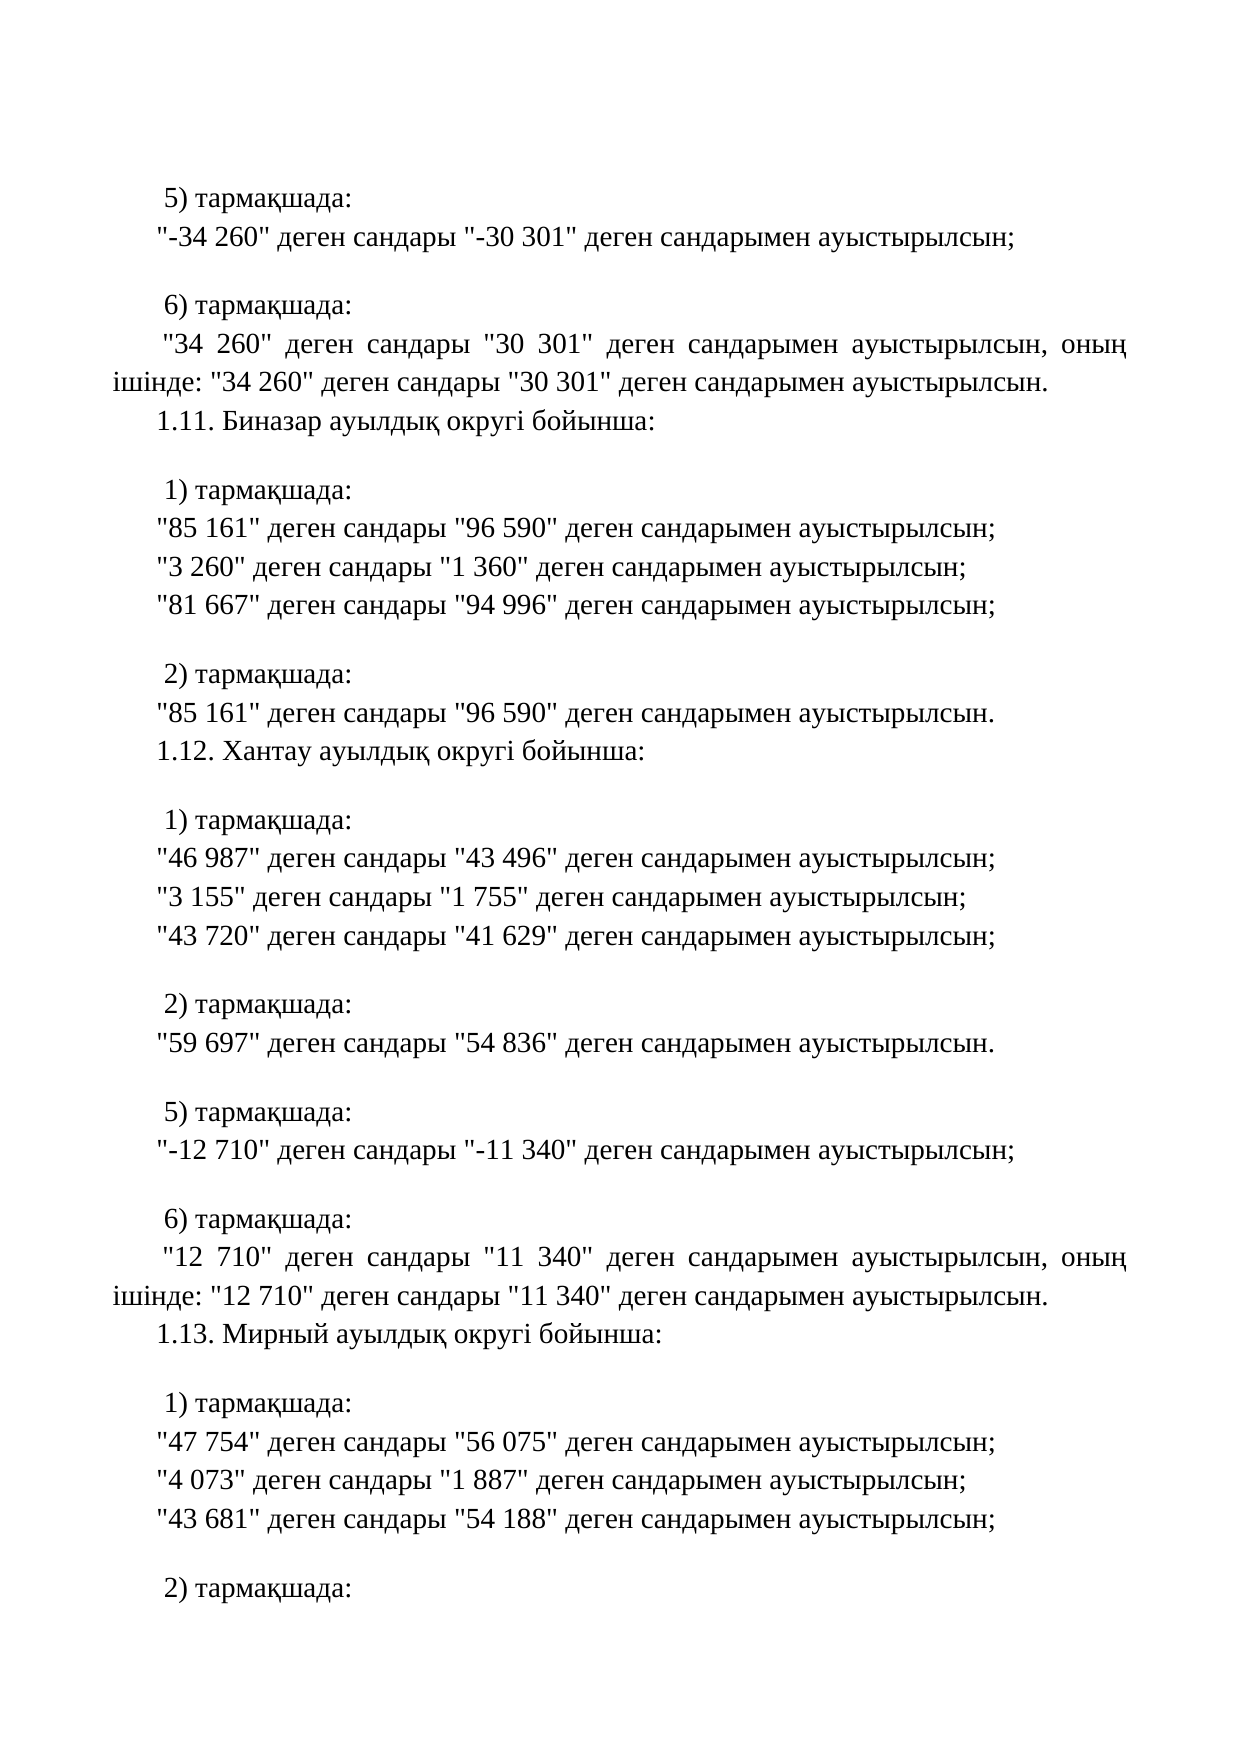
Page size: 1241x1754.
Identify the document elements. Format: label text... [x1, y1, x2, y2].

text 2) тармақшада: [112, 1570, 1128, 1603]
text 2) тармақшада: [112, 656, 1128, 690]
text 5) тармақшада: [112, 1094, 1128, 1127]
text 1.12. Хантау ауылдық округі бойынша: [112, 733, 1128, 767]
text "46 987" деген сандары "43 496" деген сандарымен ауыстырылсын; [112, 841, 1128, 874]
text 5) тармақшада: [112, 180, 1128, 214]
text "43 720" деген сандары "41 629" деген сандарымен ауыстырылсын; [112, 918, 1128, 951]
text "3 155" деген сандары "1 755" деген сандарымен ауыстырылсын; [112, 879, 1128, 913]
text 6) тармақшада: [112, 1201, 1128, 1234]
text 1) тармақшада: [112, 472, 1128, 505]
text 1.11. Биназар ауылдық округі бойынша: [112, 403, 1128, 437]
text "43 681" деген сандары "54 188" деген сандарымен ауыстырылсын; [112, 1501, 1128, 1534]
text "-34 260" деген сандары "-30 301" деген сандарымен ауыстырылсын; [112, 219, 1128, 252]
text "3 260" деген сандары "1 360" деген сандарымен ауыстырылсын; [112, 549, 1128, 582]
text 1) тармақшада: [112, 1385, 1128, 1419]
text "81 667" деген сандары "94 996" деген сандарымен ауыстырылсын; [112, 587, 1128, 621]
text "47 754" деген сандары "56 075" деген сандарымен ауыстырылсын; [112, 1424, 1128, 1457]
text "4 073" деген сандары "1 887" деген сандарымен ауыстырылсын; [112, 1462, 1128, 1496]
text "34 260" деген сандары "30 301" деген сандарымен ауыстырылсын, оның ішінде: "34 260" деген сандары "30 301" деген сандарымен ауыстырылсын. [112, 326, 1128, 398]
text 6) тармақшада: [112, 287, 1128, 321]
text "85 161" деген сандары "96 590" деген сандарымен ауыстырылсын; [112, 510, 1128, 544]
text "12 710" деген сандары "11 340" деген сандарымен ауыстырылсын, оның ішінде: "12 710" деген сандары "11 340" деген сандарымен ауыстырылсын. [112, 1239, 1128, 1312]
text 1.13. Мирный ауылдық округі бойынша: [112, 1317, 1128, 1350]
text "-12 710" деген сандары "-11 340" деген сандарымен ауыстырылсын; [112, 1132, 1128, 1166]
text 2) тармақшада: [112, 986, 1128, 1020]
text "85 161" деген сандары "96 590" деген сандарымен ауыстырылсын. [112, 695, 1128, 728]
text "59 697" деген сандары "54 836" деген сандарымен ауыстырылсын. [112, 1025, 1128, 1058]
text 1) тармақшада: [112, 802, 1128, 836]
